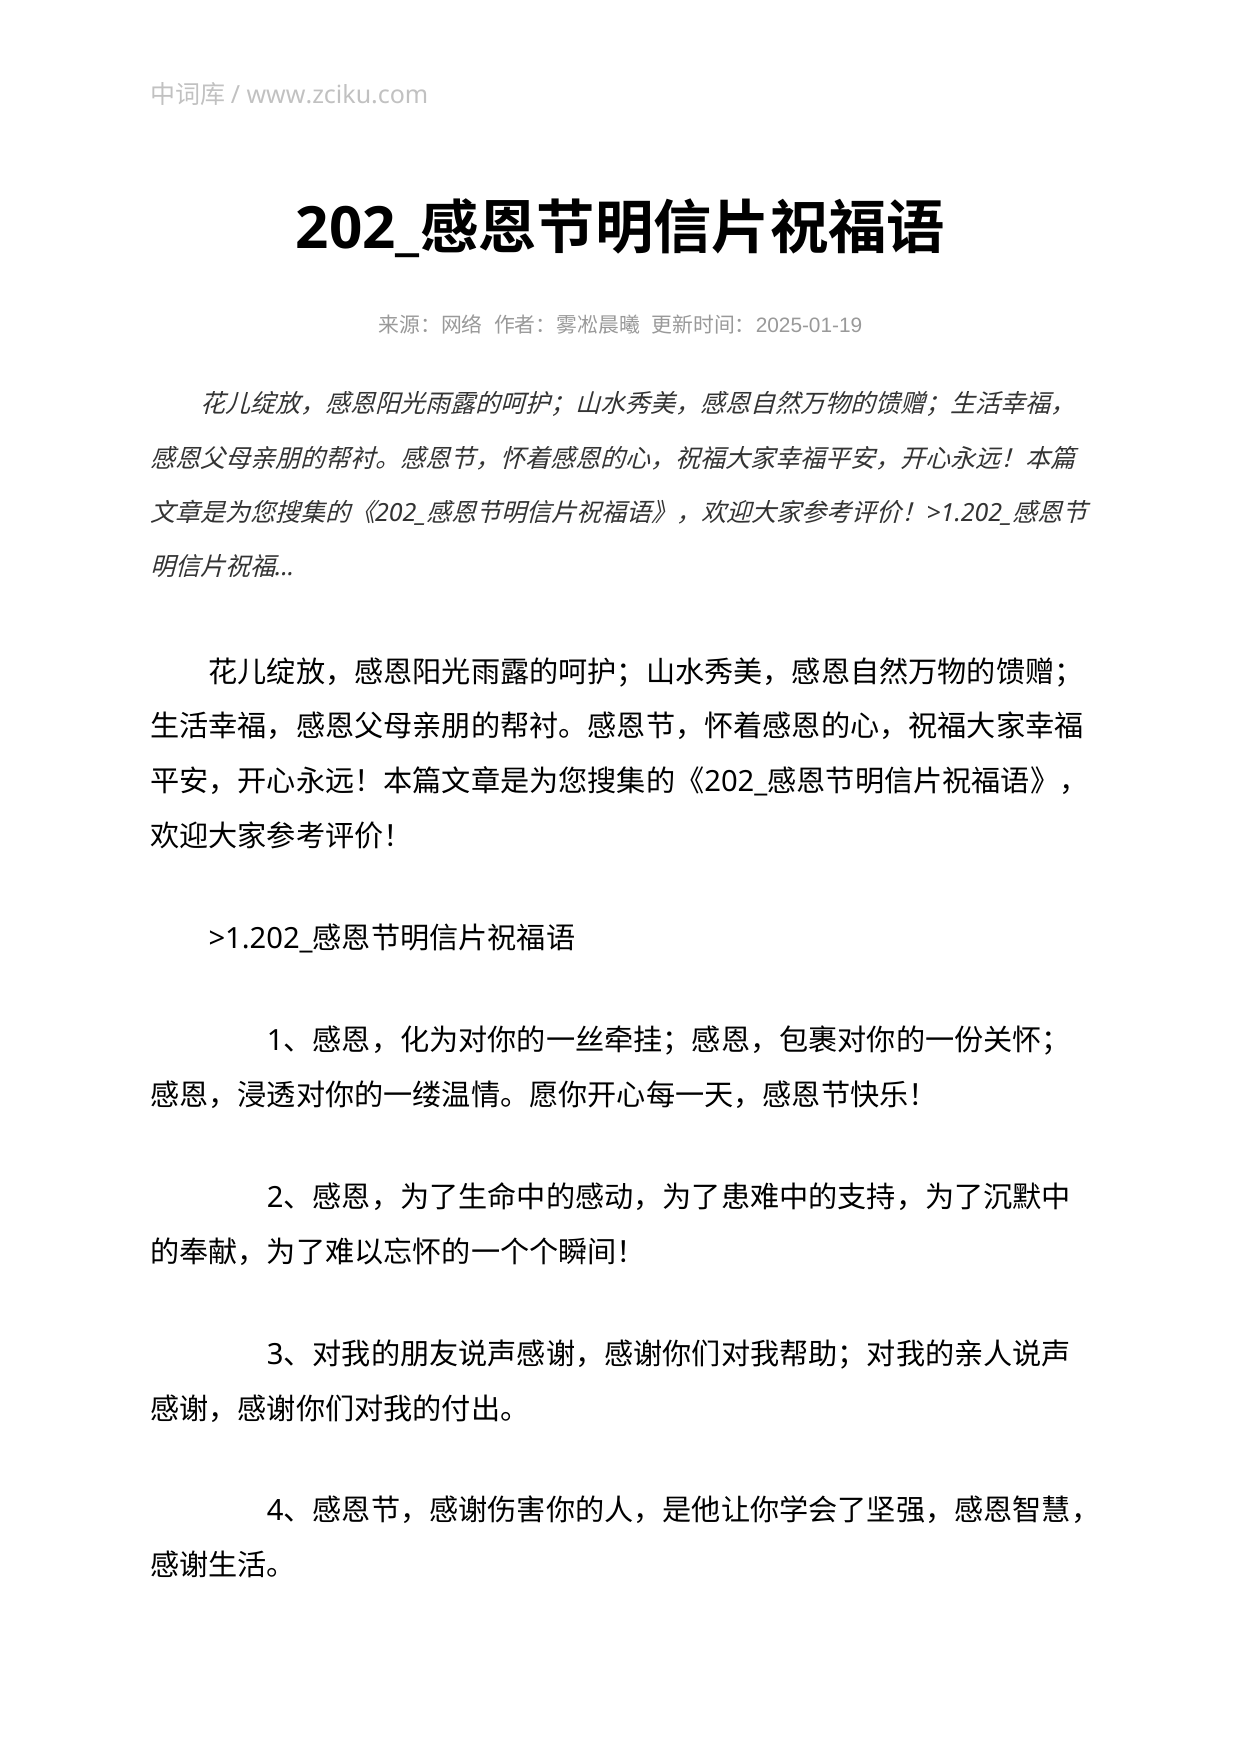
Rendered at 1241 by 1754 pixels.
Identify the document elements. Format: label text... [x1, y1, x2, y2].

text 3、对我的朋友说声感谢，感谢你们对我帮助；对我的亲人说声感谢，感谢你们对我的付出。 [150, 1330, 1090, 1427]
text 花儿绽放，感恩阳光雨露的呵护；山水秀美，感恩自然万物的馈赠；生活幸福，感恩父母亲朋的帮衬。感恩节，怀着感恩的心，祝福大家幸福平安，开心永远！本篇文章是为您搜集的《202_感恩节明信片祝福语》，欢迎大家参考评价！>1.202_感恩节明信片祝福... [150, 384, 1090, 583]
text 1、感恩，化为对你的一丝牵挂；感恩，包裹对你的一份关怀；感恩，浸透对你的一缕温情。愿你开心每一天，感恩节快乐！ [150, 1017, 1090, 1114]
text 2、感恩，为了生命中的感动，为了患难中的支持，为了沉默中的奉献，为了难以忘怀的一个个瞬间！ [150, 1173, 1090, 1271]
text >1.202_感恩节明信片祝福语 [150, 915, 1090, 957]
text 花儿绽放，感恩阳光雨露的呵护；山水秀美，感恩自然万物的馈赠；生活幸福，感恩父母亲朋的帮衬。感恩节，怀着感恩的心，祝福大家幸福平安，开心永远！本篇文章是为您搜集的《202_感恩节明信片祝福语》，欢迎大家参考评价！ [150, 648, 1090, 855]
text 来源：网络 作者：雾凇晨曦 更新时间：2025-01-19 [150, 313, 1090, 337]
text 4、感恩节，感谢伤害你的人，是他让你学会了坚强，感恩智慧，感谢生活。 [150, 1487, 1090, 1584]
subtitle 202_感恩节明信片祝福语 [150, 181, 1090, 266]
